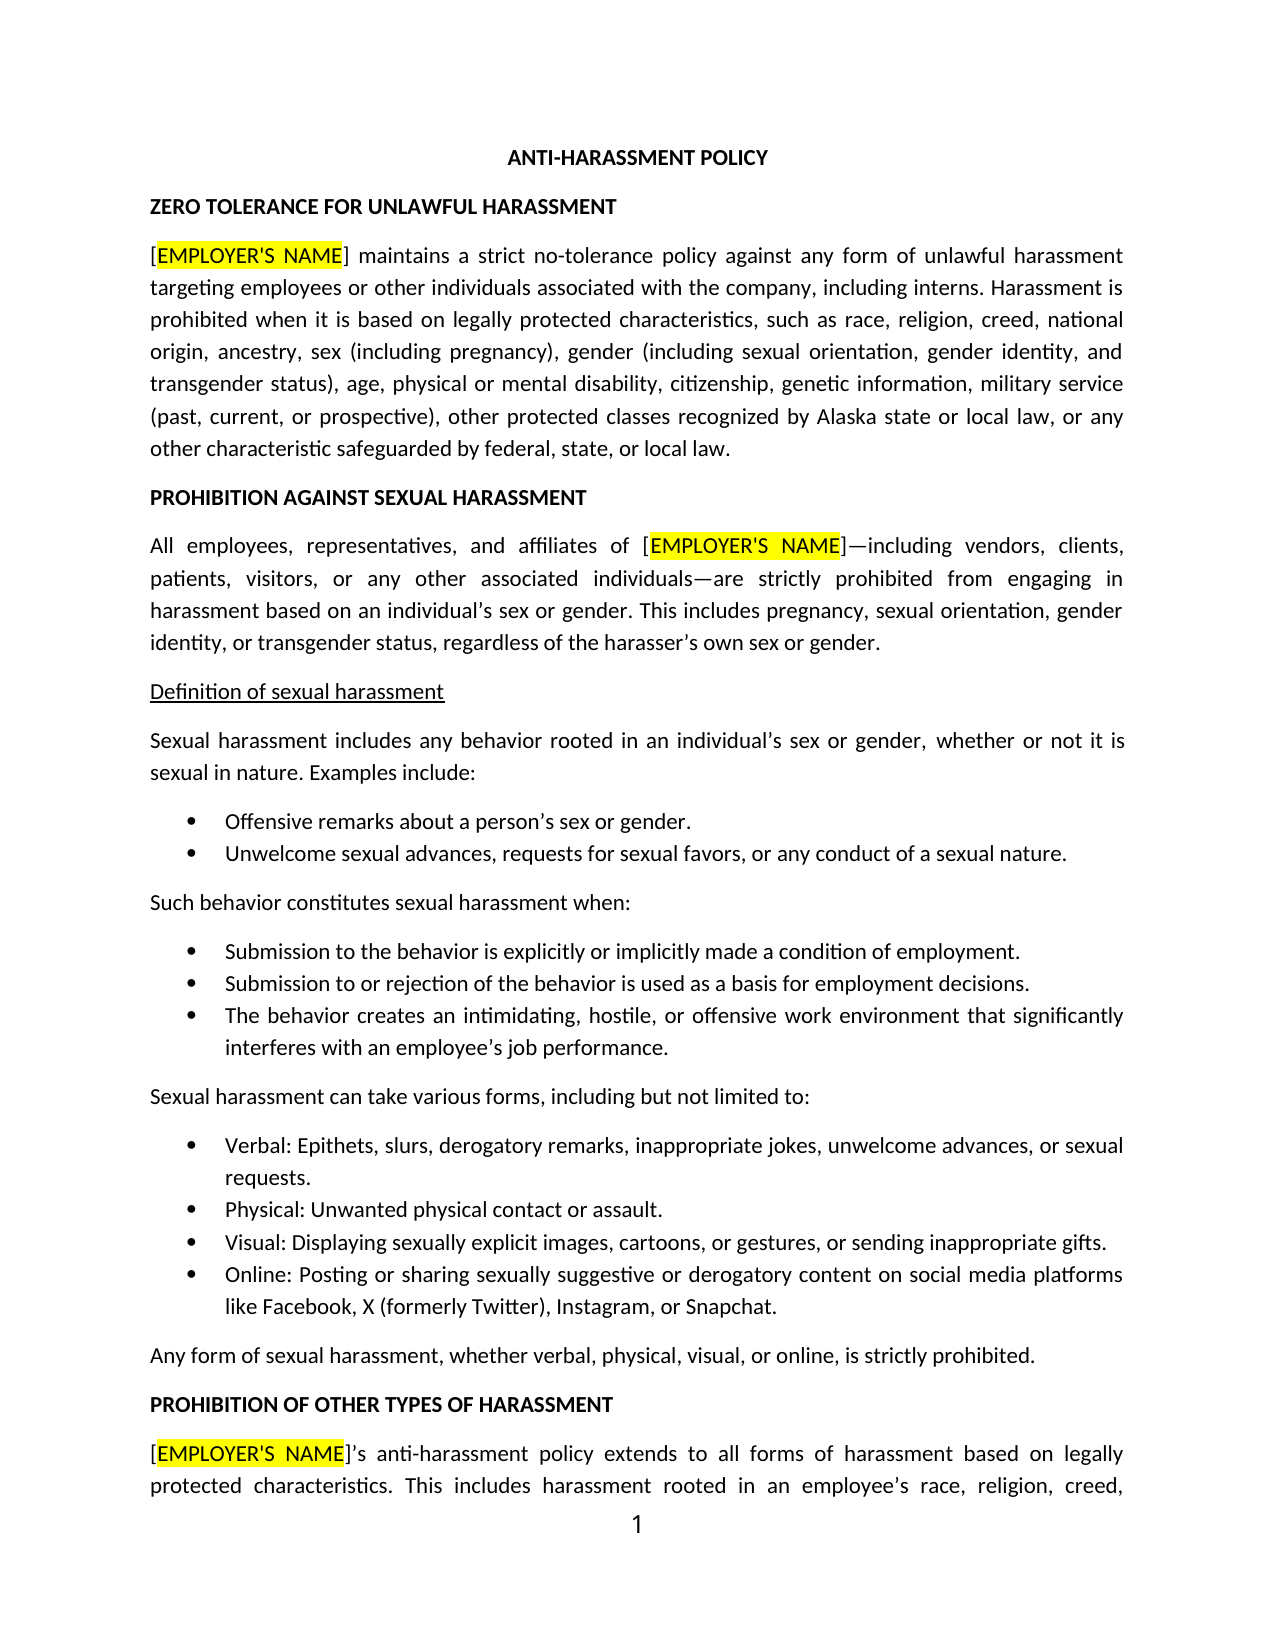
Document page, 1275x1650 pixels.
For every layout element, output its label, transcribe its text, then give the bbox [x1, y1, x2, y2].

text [150, 1439, 1125, 1499]
text [EMPLOYER'S NAME] maintains a strict no-tolerance policy against any form of unlawful harassment targeting employees or other individuals associated with the company, including interns. Harassment is prohibited when it is based on legally protected characteristics, such as race, religion, creed, national origin, ancestry, sex (including pregnancy), gender (including sexual orientation, gender identity, and transgender status), age, physical or mental disability, citizenship, genetic information, military service (past, current, or prospective), other protected classes recognized by Alaska state or local law, or any other characteristic safeguarded by federal, state, or local law. [150, 241, 1125, 462]
list Physical: Unwanted physical contact or assault. [187, 1196, 1125, 1223]
list Unwelcome sexual advances, requests for sexual favors, or any conduct of a sexual nature. [187, 839, 1125, 867]
list The behavior creates an intimidating, hostile, or offensive work environment that significantly interferes with an employee’s job performance. [187, 1001, 1125, 1061]
text Definition of sexual harassment [150, 677, 1125, 705]
text PROHIBITION AGAINST SEXUAL HARASSMENT [150, 483, 1125, 511]
text PROHIBITION OF OTHER TYPES OF HARASSMENT [150, 1390, 1125, 1418]
list Submission to the behavior is explicitly or implicitly made a condition of employment. [187, 937, 1125, 965]
text ANTI-HARASSMENT POLICY [150, 143, 1125, 171]
text All employees, representatives, and affiliates of [EMPLOYER'S NAME]—including vendors, clients, patients, visitors, or any other associated individuals—are strictly prohibited from engaging in harassment based on an individual’s sex or gender. This includes pregnancy, sexual orientation, gender identity, or transgender status, regardless of the harasser’s own sex or gender. [150, 532, 1125, 656]
text Sexual harassment can take various forms, including but not limited to: [150, 1082, 1125, 1110]
list Offensive remarks about a person’s sex or gender. [187, 807, 1125, 835]
list Verbal: Epithets, slurs, derogatory remarks, inappropriate jokes, unwelcome advances, or sexual requests. [187, 1131, 1125, 1191]
list Submission to or rejection of the behavior is used as a basis for employment decisions. [187, 969, 1125, 997]
list Online: Posting or sharing sexually suggestive or derogatory content on social media platforms like Facebook, X (formerly Twitter), Instagram, or Snapchat. [187, 1260, 1125, 1320]
text Any form of sexual harassment, whether verbal, physical, visual, or online, is strictly prohibited. [150, 1341, 1125, 1369]
text Such behavior constitutes sexual harassment when: [150, 888, 1125, 916]
text Sexual harassment includes any behavior rooted in an individual’s sex or gender, whether or not it is sexual in nature. Examples include: [150, 726, 1125, 786]
list Visual: Displaying sexually explicit images, cartoons, or gestures, or sending inappropriate gifts. [187, 1228, 1125, 1256]
text ZERO TOLERANCE FOR UNLAWFUL HARASSMENT [150, 192, 1125, 220]
